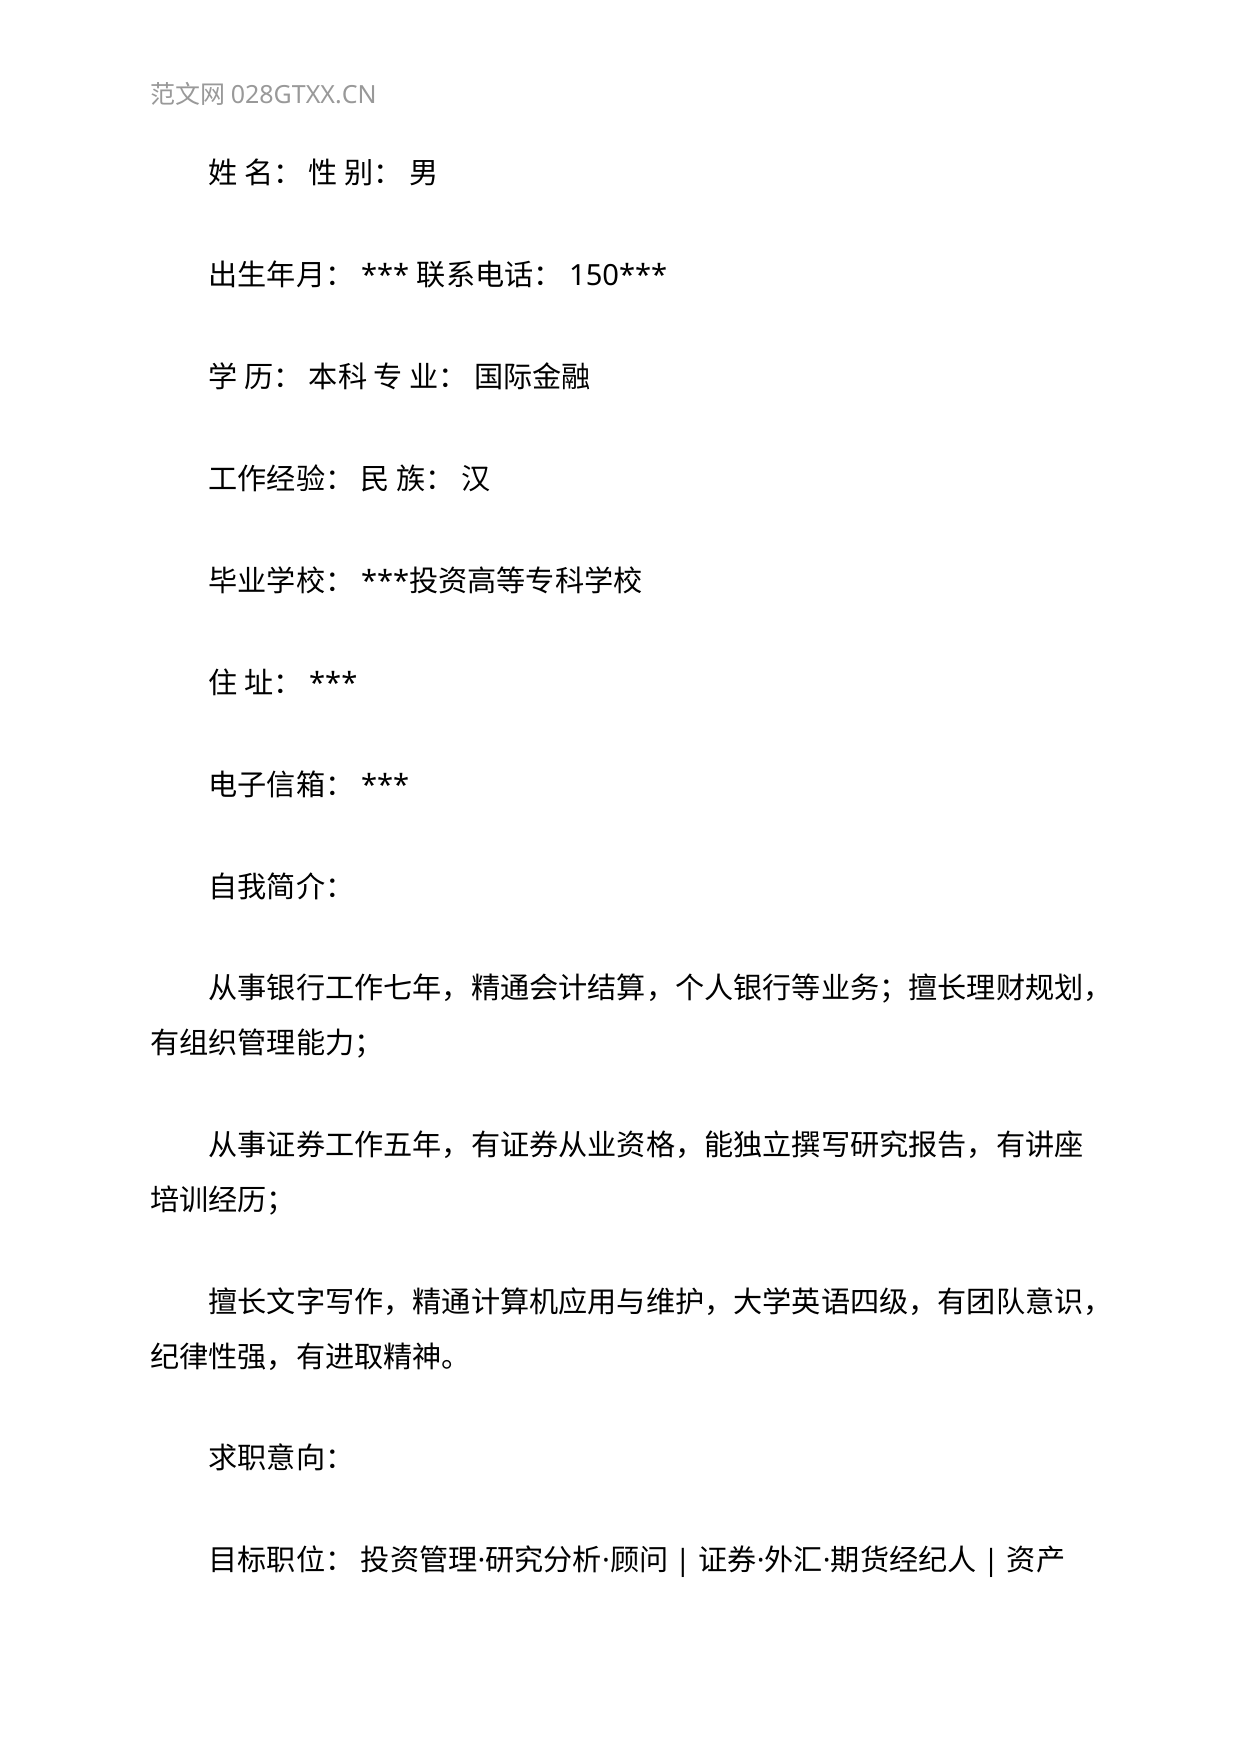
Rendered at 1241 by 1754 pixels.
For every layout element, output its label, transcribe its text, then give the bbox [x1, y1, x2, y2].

text 住 址： *** [150, 659, 1090, 702]
text 从事证券工作五年，有证券从业资格，能独立撰写研究报告，有讲座培训经历； [150, 1122, 1090, 1219]
text 擅长文字写作，精通计算机应用与维护，大学英语四级，有团队意识，纪律性强，有进取精神。 [150, 1278, 1090, 1376]
text 自我简介： [150, 863, 1090, 906]
text 从事银行工作七年，精通会计结算，个人银行等业务；擅长理财规划，有组织管理能力； [150, 965, 1090, 1062]
text 学 历： 本科 专 业： 国际金融 [150, 354, 1090, 396]
text 姓 名： 性 别： 男 [150, 150, 1090, 192]
text 出生年月： *** 联系电话： 150*** [150, 252, 1090, 294]
text 电子信箱： *** [150, 761, 1090, 804]
text 求职意向： [150, 1435, 1090, 1477]
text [150, 1537, 1090, 1579]
text 工作经验： 民 族： 汉 [150, 456, 1090, 498]
text 毕业学校： ***投资高等专科学校 [150, 557, 1090, 600]
